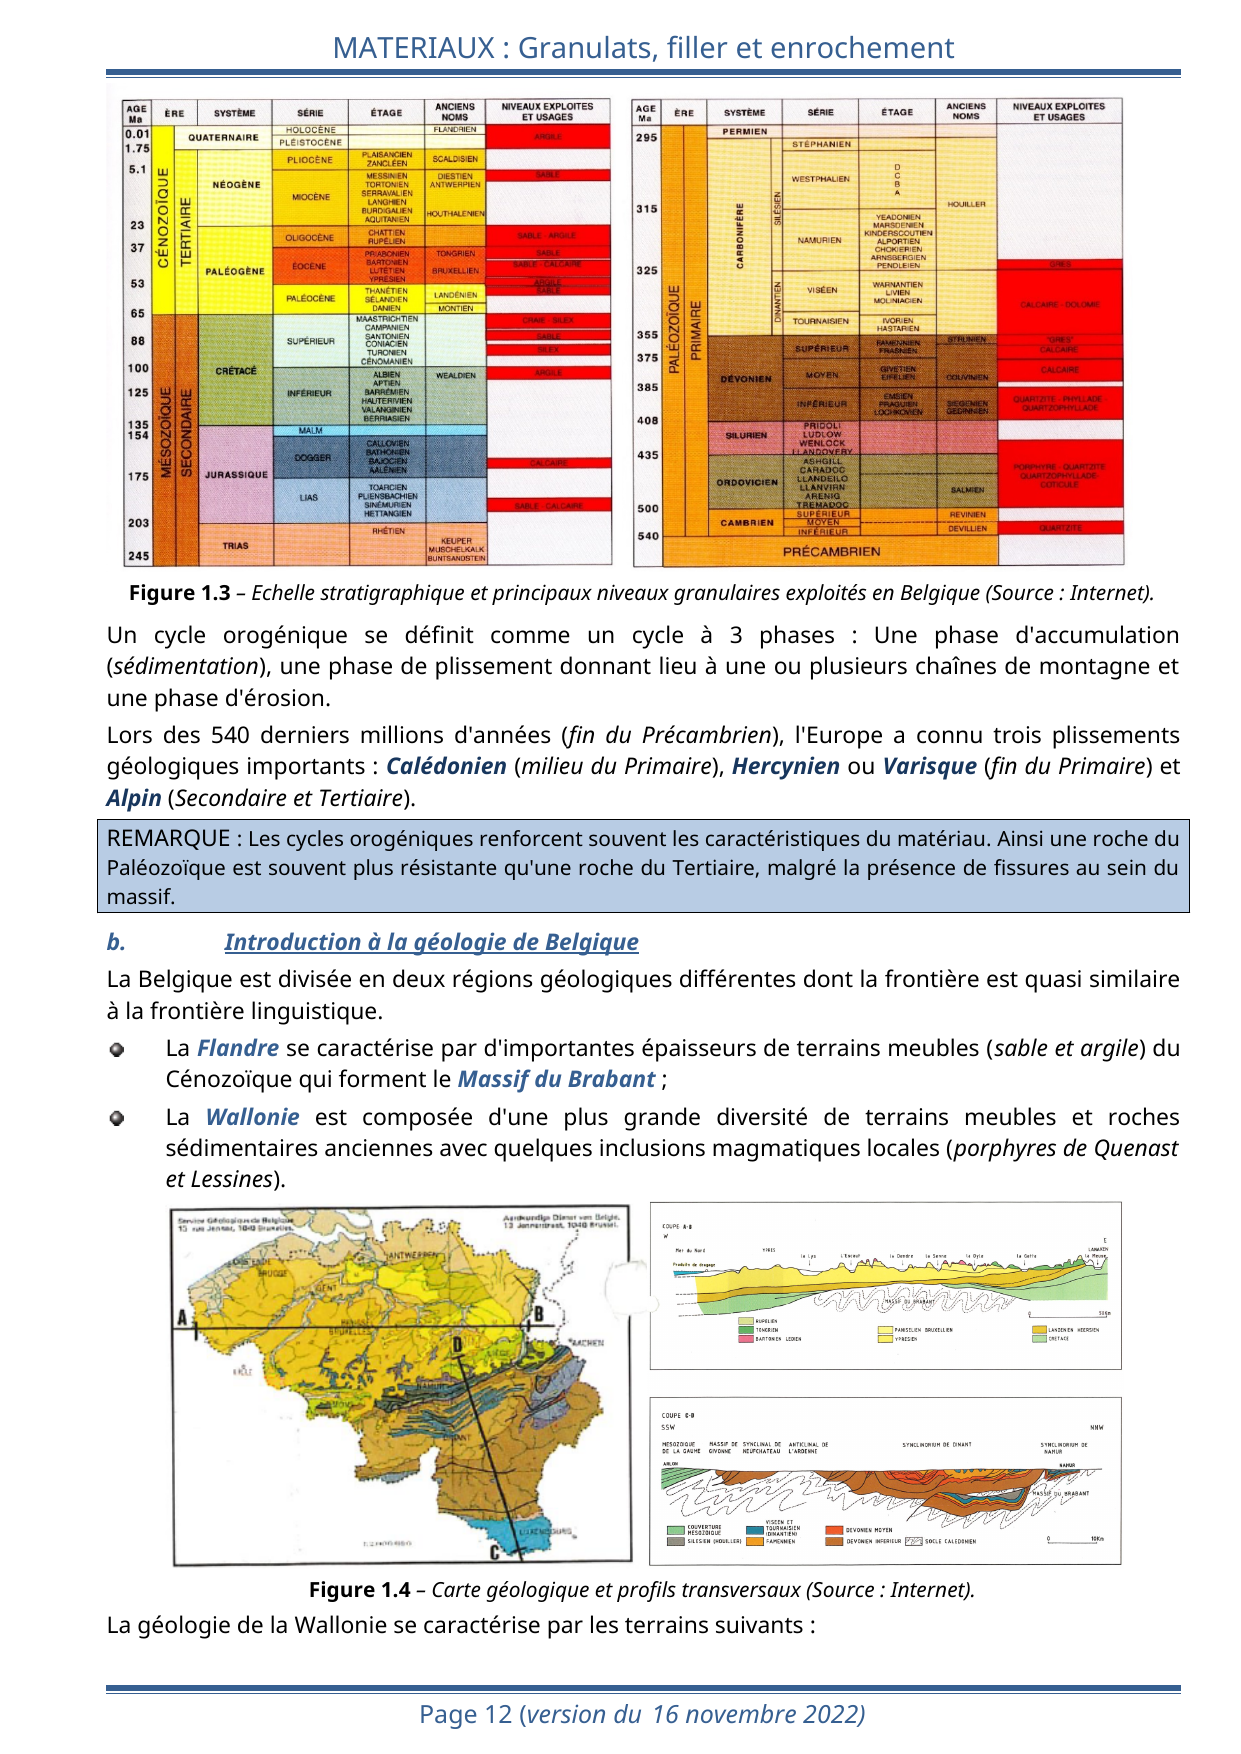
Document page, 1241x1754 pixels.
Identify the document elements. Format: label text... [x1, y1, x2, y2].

picture [107, 1108, 124, 1126]
text La Flandre se caractérise par d'importantes épaisseurs de terrains meubles (sable et argile) du Cénozoïque qui forment le Massif du Brabant ; [106, 1032, 1181, 1095]
subtitle Introduction à la géologie de Belgique [106, 926, 1181, 957]
picture [621, 89, 1134, 572]
picture [107, 1040, 124, 1057]
picture [106, 83, 616, 572]
text REMARQUE : Les cycles orogéniques renforcent souvent les caractéristiques du matériau. Ainsi une roche du Paléozoïque est souvent plus résistante qu'une roche du Tertiaire, malgré la présence de fissures au sein du massif. [98, 820, 1189, 912]
text Lors des 540 derniers millions d'années (fin du Précambrien), l'Europe a connu trois plissements géologiques importants : Calédonien (milieu du Primaire), Hercynien ou Varisque (fin du Primaire) et Alpin (Secondaire et Tertiaire). [106, 719, 1181, 813]
text La géologie de la Wallonie se caractérise par les terrains suivants : [106, 1609, 1181, 1641]
text Un cycle orogénique se définit comme un cycle à 3 phases : Une phase d'accumulation (sédimentation), une phase de plissement donnant lieu à une ou plusieurs chaînes de montagne et une phase d'érosion. [106, 619, 1181, 713]
text La Belgique est divisée en deux régions géologiques différentes dont la frontière est quasi similaire à la frontière linguistique. [106, 963, 1181, 1026]
text La Wallonie est composée d'une plus grande diversité de terrains meubles et roches sédimentaires anciennes avec quelques inclusions magmatiques locales (porphyres de Quenast et Lessines). [106, 1101, 1181, 1195]
